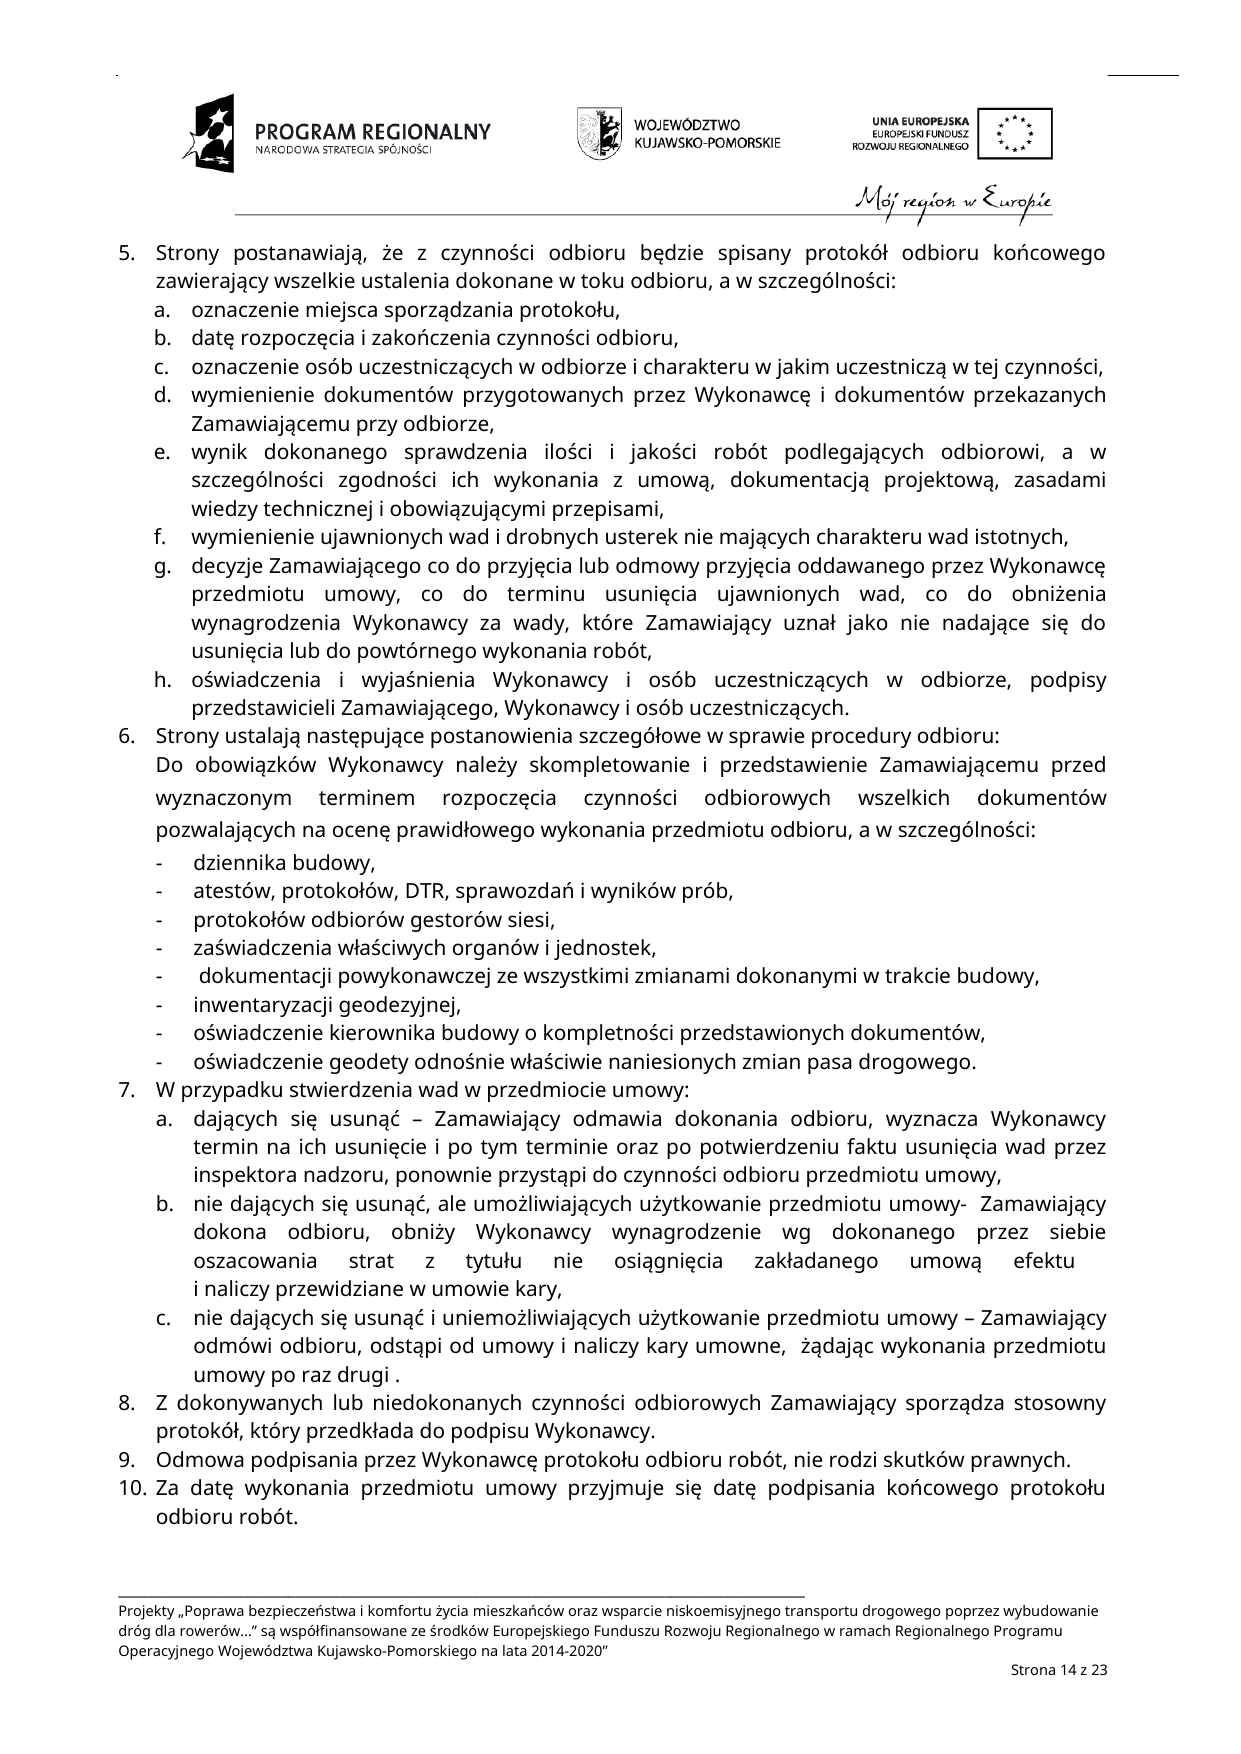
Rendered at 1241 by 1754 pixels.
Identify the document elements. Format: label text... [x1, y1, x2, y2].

list dokumentacji powykonawczej ze wszystkimi zmianami dokonanymi w trakcie budowy, [156, 962, 1107, 990]
list oznaczenie miejsca sporządzania protokołu, [153, 295, 1107, 323]
list dających się usunąć – Zamawiający odmawia dokonania odbioru, wyznacza Wykonawcy termin na ich usunięcie i po tym terminie oraz po potwierdzeniu faktu usunięcia wad przez inspektora nadzoru, ponownie przystąpi do czynności odbioru przedmiotu umowy, [156, 1104, 1107, 1189]
picture [118, 73, 1108, 239]
list protokołów odbiorów gestorów siesi, [156, 905, 1107, 933]
list wymienienie ujawnionych wad i drobnych usterek nie mających charakteru wad istotnych, [153, 522, 1107, 551]
text Do obowiązków Wykonawcy należy skompletowanie i przedstawienie Zamawiającemu przed wyznaczonym terminem rozpoczęcia czynności odbiorowych wszelkich dokumentów pozwalających na ocenę prawidłowego wykonania przedmiotu odbioru, a w szczególności: [155, 750, 1107, 844]
list oznaczenie osób uczestniczących w odbiorze i charakteru w jakim uczestniczą w tej czynności, [153, 352, 1107, 380]
list dziennika budowy, [156, 848, 1107, 876]
list datę rozpoczęcia i zakończenia czynności odbioru, [153, 323, 1107, 352]
list zaświadczenia właściwych organów i jednostek, [156, 933, 1107, 962]
list Z dokonywanych lub niedokonanych czynności odbiorowych Zamawiający sporządza stosowny protokół, który przedkłada do podpisu Wykonawcy. [118, 1388, 1107, 1445]
list wymienienie dokumentów przygotowanych przez Wykonawcę i dokumentów przekazanych Zamawiającemu przy odbiorze, [153, 380, 1107, 437]
list Strony ustalają następujące postanowienia szczegółowe w sprawie procedury odbioru: [118, 722, 1107, 750]
list W przypadku stwierdzenia wad w przedmiocie umowy: [118, 1075, 1107, 1104]
list oświadczenie kierownika budowy o kompletności przedstawionych dokumentów, [156, 1018, 1107, 1047]
list Za datę wykonania przedmiotu umowy przyjmuje się datę podpisania końcowego protokołu odbioru robót. [118, 1473, 1107, 1530]
list atestów, protokołów, DTR, sprawozdań i wyników prób, [156, 876, 1107, 905]
list Odmowa podpisania przez Wykonawcę protokołu odbioru robót, nie rodzi skutków prawnych. [118, 1445, 1107, 1473]
list decyzje Zamawiającego co do przyjęcia lub odmowy przyjęcia oddawanego przez Wykonawcę przedmiotu umowy, co do terminu usunięcia ujawnionych wad, co do obniżenia wynagrodzenia Wykonawcy za wady, które Zamawiający uznał jako nie nadające się do usunięcia lub do powtórnego wykonania robót, [153, 551, 1107, 665]
list wynik dokonanego sprawdzenia ilości i jakości robót podlegających odbiorowi, a w szczególności zgodności ich wykonania z umową, dokumentacją projektową, zasadami wiedzy technicznej i obowiązującymi przepisami, [153, 437, 1107, 522]
list oświadczenie geodety odnośnie właściwie naniesionych zmian pasa drogowego. [156, 1047, 1107, 1075]
list Strony postanawiają, że z czynności odbioru będzie spisany protokół odbioru końcowego zawierający wszelkie ustalenia dokonane w toku odbioru, a w szczególności: [118, 239, 1107, 295]
list inwentaryzacji geodezyjnej, [156, 990, 1107, 1018]
list oświadczenia i wyjaśnienia Wykonawcy i osób uczestniczących w odbiorze, podpisy przedstawicieli Zamawiającego, Wykonawcy i osób uczestniczących. [153, 665, 1107, 722]
list nie dających się usunąć, ale umożliwiających użytkowanie przedmiotu umowy- Zamawiający dokona odbioru, obniży Wykonawcy wynagrodzenie wg dokonanego przez siebie oszacowania strat z tytułu nie osiągnięcia zakładanego umową efektu i naliczy przewidziane w umowie kary, [156, 1189, 1107, 1303]
list nie dających się usunąć i uniemożliwiających użytkowanie przedmiotu umowy – Zamawiający odmówi odbioru, odstąpi od umowy i naliczy kary umowne, żądając wykonania przedmiotu umowy po raz drugi . [156, 1303, 1107, 1388]
